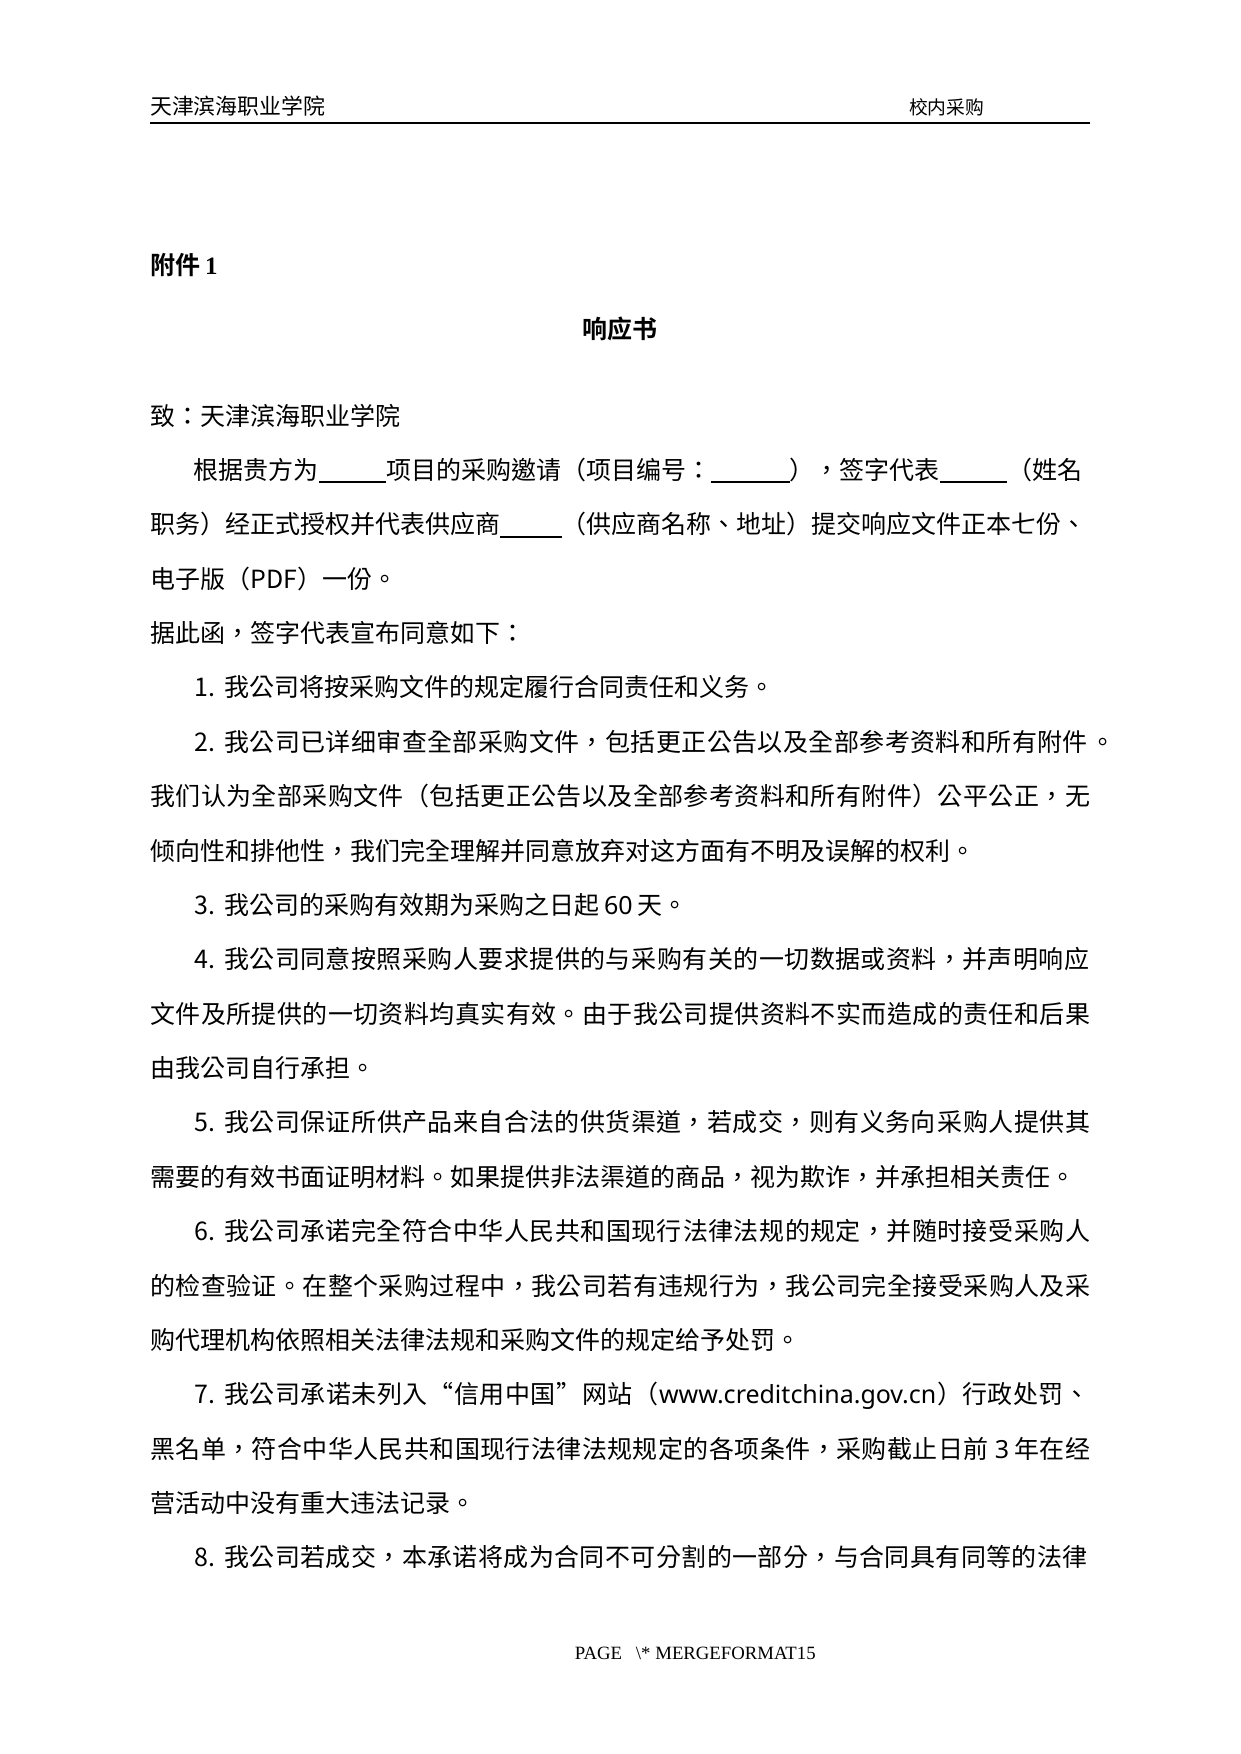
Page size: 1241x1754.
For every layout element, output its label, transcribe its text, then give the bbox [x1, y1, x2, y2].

list 我公司的采购有效期为采购之日起60天。 [150, 885, 1090, 922]
list 我公司已详细审查全部采购文件，包括更正公告以及全部参考资料和所有附件。我们认为全部采购文件（包括更正公告以及全部参考资料和所有附件）公平公正，无倾向性和排他性，我们完全理解并同意放弃对这方面有不明及误解的权利。 [150, 722, 1090, 867]
text 致：天津滨海职业学院 [150, 396, 1090, 432]
text 响应书 [150, 300, 1090, 348]
list 我公司承诺未列入“信用中国”网站（www.creditchina.gov.cn）行政处罚、黑名单，符合中华人民共和国现行法律法规规定的各项条件，采购截止日前3年在经营活动中没有重大违法记录。 [150, 1375, 1090, 1520]
list 我公司同意按照采购人要求提供的与采购有关的一切数据或资料，并声明响应文件及所提供的一切资料均真实有效。由于我公司提供资料不实而造成的责任和后果由我公司自行承担。 [150, 940, 1090, 1085]
text 附件1 [150, 246, 1090, 282]
list 我公司保证所供产品来自合法的供货渠道，若成交，则有义务向采购人提供其需要的有效书面证明材料。如果提供非法渠道的商品，视为欺诈，并承担相关责任。 [150, 1103, 1090, 1193]
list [150, 1538, 1090, 1574]
list 我公司承诺完全符合中华人民共和国现行法律法规的规定，并随时接受采购人的检查验证。在整个采购过程中，我公司若有违规行为，我公司完全接受采购人及采购代理机构依照相关法律法规和采购文件的规定给予处罚。 [150, 1212, 1090, 1357]
text 根据贵方为 项目的采购邀请（项目编号： ），签字代表 （姓名职务）经正式授权并代表供应商 （供应商名称、地址）提交响应文件正本七份、电子版（PDF）一份。 [150, 450, 1090, 595]
text 据此函，签字代表宣布同意如下： [150, 613, 1090, 650]
list 我公司将按采购文件的规定履行合同责任和义务。 [150, 668, 1090, 704]
